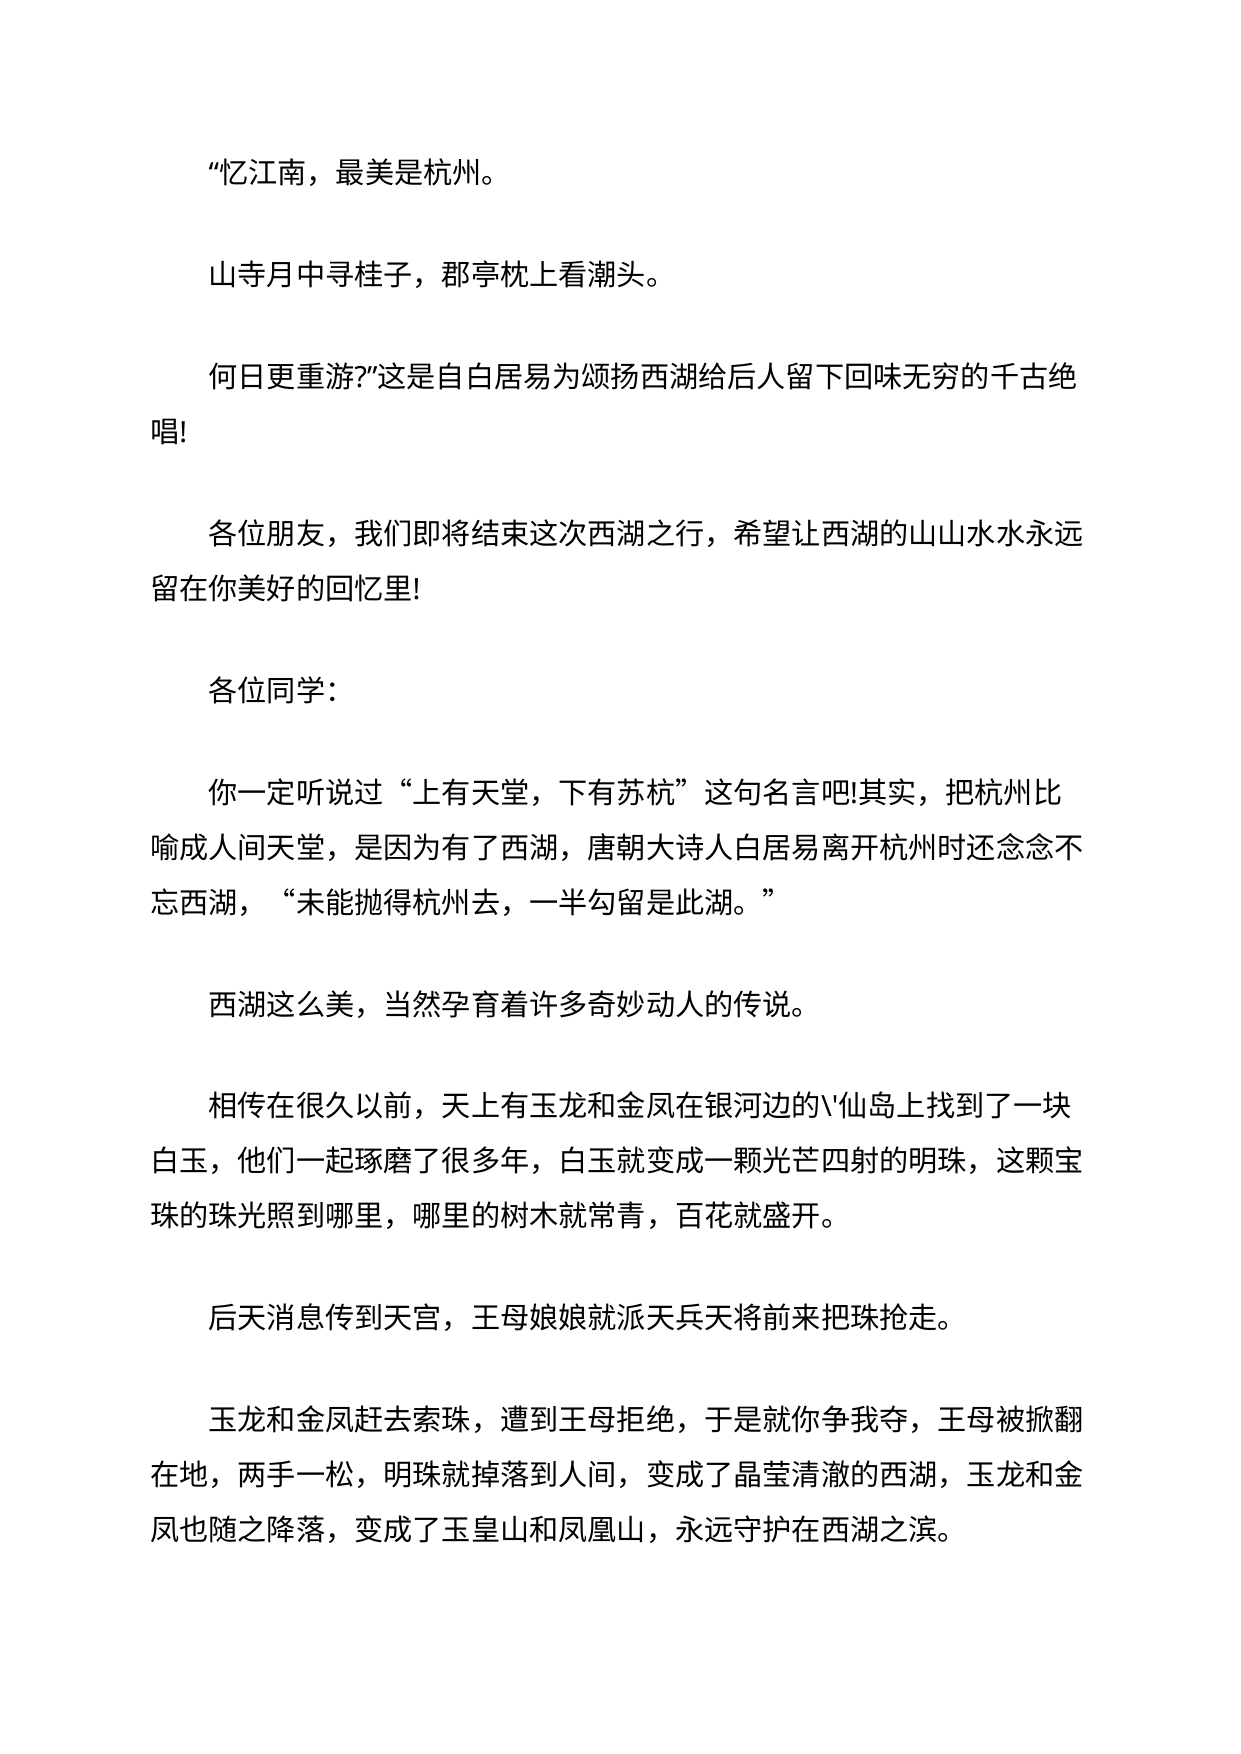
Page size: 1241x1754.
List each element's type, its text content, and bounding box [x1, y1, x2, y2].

text 相传在很久以前，天上有玉龙和金凤在银河边的\'仙岛上找到了一块白玉，他们一起琢磨了很多年，白玉就变成一颗光芒四射的明珠，这颗宝珠的珠光照到哪里，哪里的树木就常青，百花就盛开。 [150, 1083, 1090, 1235]
text 各位朋友，我们即将结束这次西湖之行，希望让西湖的山山水水永远留在你美好的回忆里! [150, 511, 1090, 608]
text 后天消息传到天宫，王母娘娘就派天兵天将前来把珠抢走。 [150, 1294, 1090, 1337]
text 各位同学： [150, 668, 1090, 710]
text 山寺月中寻桂子，郡亭枕上看潮头。 [150, 252, 1090, 294]
text “忆江南，最美是杭州。 [150, 150, 1090, 192]
text 西湖这么美，当然孕育着许多奇妙动人的传说。 [150, 981, 1090, 1023]
text 何日更重游?”这是自白居易为颂扬西湖给后人留下回味无穷的千古绝唱! [150, 354, 1090, 451]
text 你一定听说过“上有天堂，下有苏杭”这句名言吧!其实，把杭州比喻成人间天堂，是因为有了西湖，唐朝大诗人白居易离开杭州时还念念不忘西湖，“未能抛得杭州去，一半勾留是此湖。” [150, 769, 1090, 922]
text 玉龙和金凤赶去索珠，遭到王母拒绝，于是就你争我夺，王母被掀翻在地，两手一松，明珠就掉落到人间，变成了晶莹清澈的西湖，玉龙和金凤也随之降落，变成了玉皇山和凤凰山，永远守护在西湖之滨。 [150, 1396, 1090, 1548]
